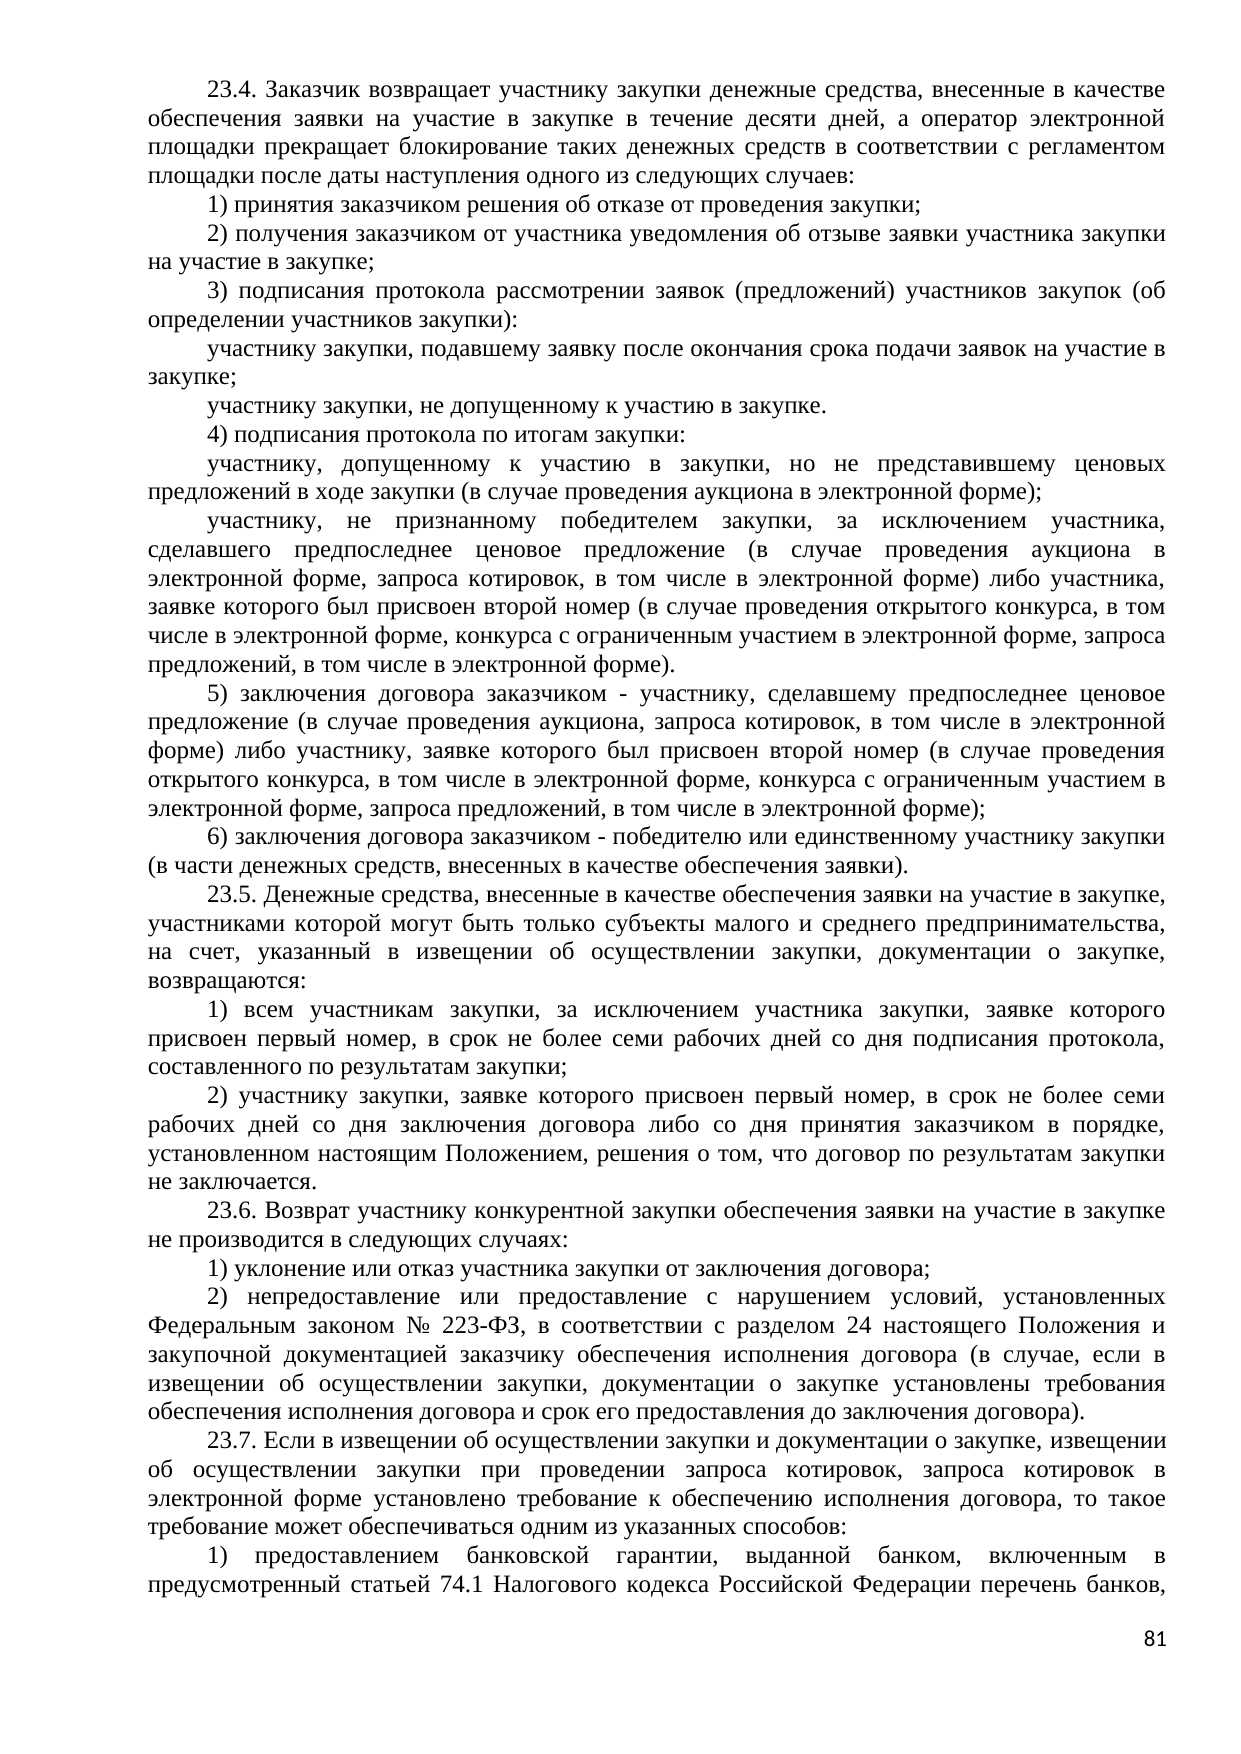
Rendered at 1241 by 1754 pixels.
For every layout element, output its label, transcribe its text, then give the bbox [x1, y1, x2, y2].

text участнику закупки, не допущенному к участию в закупке. [148, 390, 1167, 419]
text 4) подписания протокола по итогам закупки: [148, 419, 1167, 448]
text 5) заключения договора заказчиком - участнику, сделавшему предпоследнее ценовое предложение (в случае проведения аукциона, запроса котировок, в том числе в электронной форме) либо участнику, заявке которого был присвоен второй номер (в случае проведения открытого конкурса, в том числе в электронной форме, конкурса с ограниченным участием в электронной форме, запроса предложений, в том числе в электронной форме); [148, 678, 1167, 821]
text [148, 1540, 1167, 1598]
text 6) заключения договора заказчиком - победителю или единственному участнику закупки (в части денежных средств, внесенных в качестве обеспечения заявки). [148, 821, 1167, 879]
text участнику закупки, подавшему заявку после окончания срока подачи заявок на участие в закупке; [148, 333, 1167, 390]
text 1) уклонение или отказ участника закупки от заключения договора; [148, 1253, 1167, 1281]
text 2) получения заказчиком от участника уведомления об отзыве заявки участника закупки на участие в закупке; [148, 218, 1167, 275]
text 2) непредоставление или предоставление с нарушением условий, установленных Федеральным законом № 223-ФЗ, в соответствии с разделом 24 настоящего Положения и закупочной документацией заказчику обеспечения исполнения договора (в случае, если в извещении об осуществлении закупки, документации о закупке установлены требования обеспечения исполнения договора и срок его предоставления до заключения договора). [148, 1281, 1167, 1425]
text 23.6. Возврат участнику конкурентной закупки обеспечения заявки на участие в закупке не производится в следующих случаях: [148, 1195, 1167, 1253]
text 23.7. Если в извещении об осуществлении закупки и документации о закупке, извещении об осуществлении закупки при проведении запроса котировок, запроса котировок в электронной форме установлено требование к обеспечению исполнения договора, то такое требование может обеспечиваться одним из указанных способов: [148, 1425, 1167, 1540]
text участнику, допущенному к участию в закупки, но не представившему ценовых предложений в ходе закупки (в случае проведения аукциона в электронной форме); [148, 448, 1167, 505]
text 23.4. Заказчик возвращает участнику закупки денежные средства, внесенные в качестве обеспечения заявки на участие в закупке в течение десяти дней, а оператор электронной площадки прекращает блокирование таких денежных средств в соответствии с регламентом площадки после даты наступления одного из следующих случаев: [148, 74, 1167, 189]
text участнику, не признанному победителем закупки, за исключением участника, сделавшего предпоследнее ценовое предложение (в случае проведения аукциона в электронной форме, запроса котировок, в том числе в электронной форме) либо участника, заявке которого был присвоен второй номер (в случае проведения открытого конкурса, в том числе в электронной форме, конкурса с ограниченным участием в электронной форме, запроса предложений, в том числе в электронной форме). [148, 505, 1167, 678]
text 1) принятия заказчиком решения об отказе от проведения закупки; [148, 189, 1167, 218]
text 23.5. Денежные средства, внесенные в качестве обеспечения заявки на участие в закупке, участниками которой могут быть только субъекты малого и среднего предпринимательства, на счет, указанный в извещении об осуществлении закупки, документации о закупке, возвращаются: [148, 879, 1167, 994]
text 3) подписания протокола рассмотрении заявок (предложений) участников закупок (об определении участников закупки): [148, 275, 1167, 333]
text 2) участнику закупки, заявке которого присвоен первый номер, в срок не более семи рабочих дней со дня заключения договора либо со дня принятия заказчиком в порядке, установленном настоящим Положением, решения о том, что договор по результатам закупки не заключается. [148, 1080, 1167, 1195]
text 1) всем участникам закупки, за исключением участника закупки, заявке которого присвоен первый номер, в срок не более семи рабочих дней со дня подписания протокола, составленного по результатам закупки; [148, 994, 1167, 1080]
